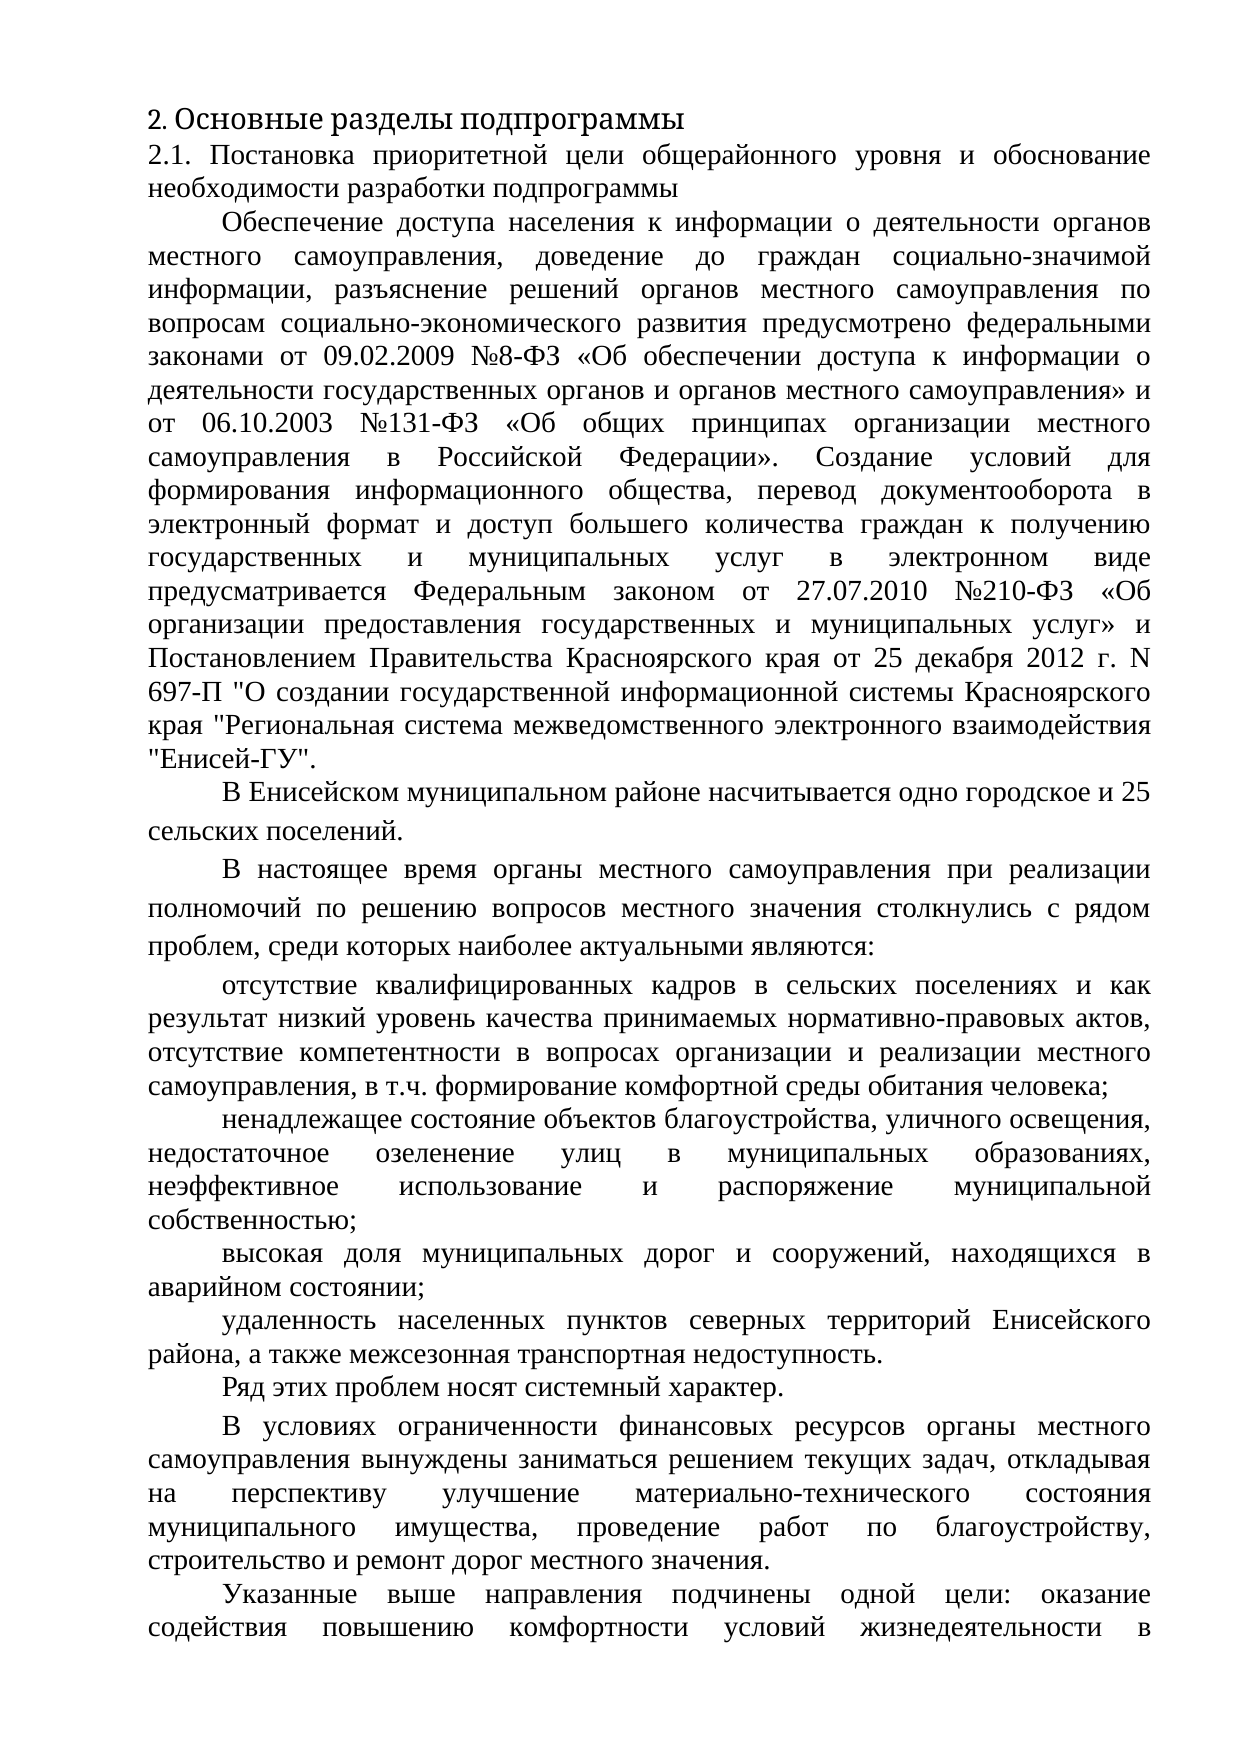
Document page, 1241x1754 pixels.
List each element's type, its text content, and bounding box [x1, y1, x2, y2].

text В условиях ограниченности финансовых ресурсов органы местного самоуправления вынуждены заниматься решением текущих задач, откладывая на перспективу улучшение материально-технического состояния муниципального имущества, проведение работ по благоустройству, строительство и ремонт дорог местного значения. [148, 1408, 1152, 1576]
text высокая доля муниципальных дорог и сооружений, находящихся в аварийном состоянии; [148, 1235, 1152, 1302]
title Ряд этих проблем носят системный характер. [148, 1369, 1152, 1403]
text 2. Основные разделы подпрограммы [148, 103, 1152, 137]
text 2.1. Постановка приоритетной цели общерайонного уровня и обоснование необходимости разработки подпрограммы [148, 137, 1152, 204]
text Обеспечение доступа населения к информации о деятельности органов местного самоуправления, доведение до граждан социально-значимой информации, разъяснение решений органов местного самоуправления по вопросам социально-экономического развития предусмотрено федеральными законами от 09.02.2009 №8-ФЗ «Об обеспечении доступа к информации о деятельности государственных органов и органов местного самоуправления» и от 06.10.2003 №131-ФЗ «Об общих принципах организации местного самоуправления в Российской Федерации». Создание условий для формирования информационного общества, перевод документооборота в электронный формат и доступ большего количества граждан к получению государственных и муниципальных услуг в электронном виде предусматривается Федеральным законом от 27.07.2010 №210-ФЗ «Об организации предоставления государственных и муниципальных услуг» и Постановлением Правительства Красноярского края от 25 декабря . N 697-П "О создании государственной информационной системы Красноярского края "Региональная система межведомственного электронного взаимодействия "Енисей-ГУ". [148, 204, 1152, 774]
text ненадлежащее состояние объектов благоустройства, уличного освещения, недостаточное озеленение улиц в муниципальных образованиях, неэффективное использование и распоряжение муниципальной собственностью; [148, 1101, 1152, 1235]
text В Енисейском муниципальном районе насчитывается одно городское и 25 сельских поселений. [148, 774, 1152, 846]
text отсутствие квалифицированных кадров в сельских поселениях и как результат низкий уровень качества принимаемых нормативно-правовых актов, отсутствие компетентности в вопросах организации и реализации местного самоуправления, в т.ч. формирование комфортной среды обитания человека; [148, 967, 1152, 1101]
text удаленность населенных пунктов северных территорий Енисейского района, а также межсезонная транспортная недоступность. [148, 1302, 1152, 1369]
text В настоящее время органы местного самоуправления при реализации полномочий по решению вопросов местного значения столкнулись с рядом проблем, среди которых наиболее актуальными являются: [148, 851, 1152, 962]
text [148, 1576, 1152, 1643]
